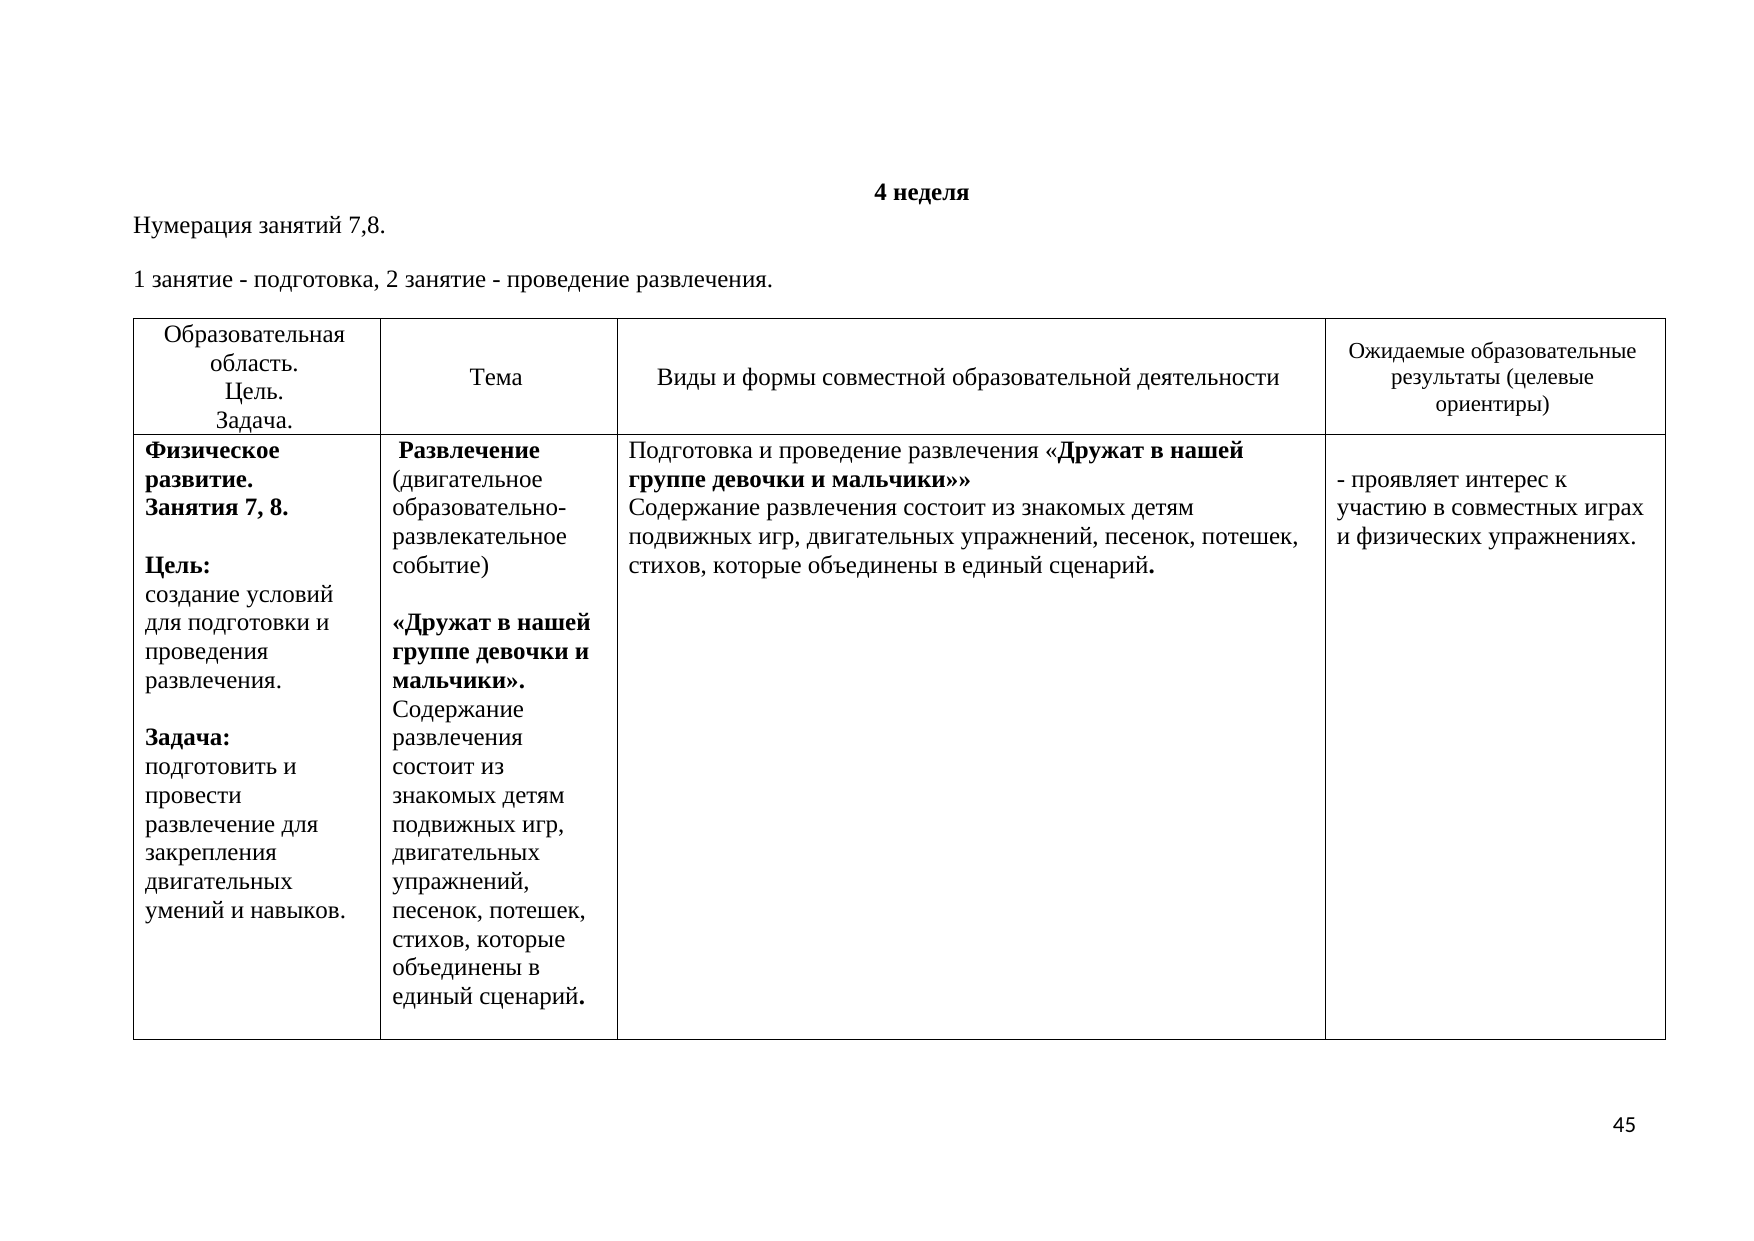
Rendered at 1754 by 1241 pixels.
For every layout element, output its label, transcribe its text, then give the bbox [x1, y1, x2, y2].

table_cell Развлечение (двигательное образовательно-развлекательное событие) «Дружат в нашей группе девочки и мальчики». Содержание развлечения состоит из знакомых детям подвижных игр, двигательных упражнений, песенок, потешек, стихов, которые объединены в единый сценарий. [381, 435, 617, 1039]
table_header Тема [381, 319, 617, 434]
text 4 неделя [208, 177, 1636, 206]
table_header Ожидаемые образовательные результаты (целевые ориентиры) [1326, 319, 1665, 434]
table_cell Физическое развитие. Занятия 7, 8. Цель: создание условий для подготовки и проведения развлечения. Задача: подготовить и провести развлечение для закрепления двигательных умений и навыков. [134, 435, 380, 1039]
table_header Виды и формы совместной образовательной деятельности [618, 319, 1325, 434]
table_cell - проявляет интерес к участию в совместных играх и физических упражнениях. [1326, 435, 1665, 1039]
text Нумерация занятий 7,8. [133, 210, 1636, 239]
table_header Образовательная область. Цель. Задача. [134, 319, 380, 434]
table_cell Подготовка и проведение развлечения «Дружат в нашей группе девочки и мальчики»» Содержание развлечения состоит из знакомых детям подвижных игр, двигательных упражнений, песенок, потешек, стихов, которые объединены в единый сценарий. [618, 435, 1325, 1039]
text 1 занятие - подготовка, 2 занятие - проведение развлечения. [133, 264, 1636, 293]
